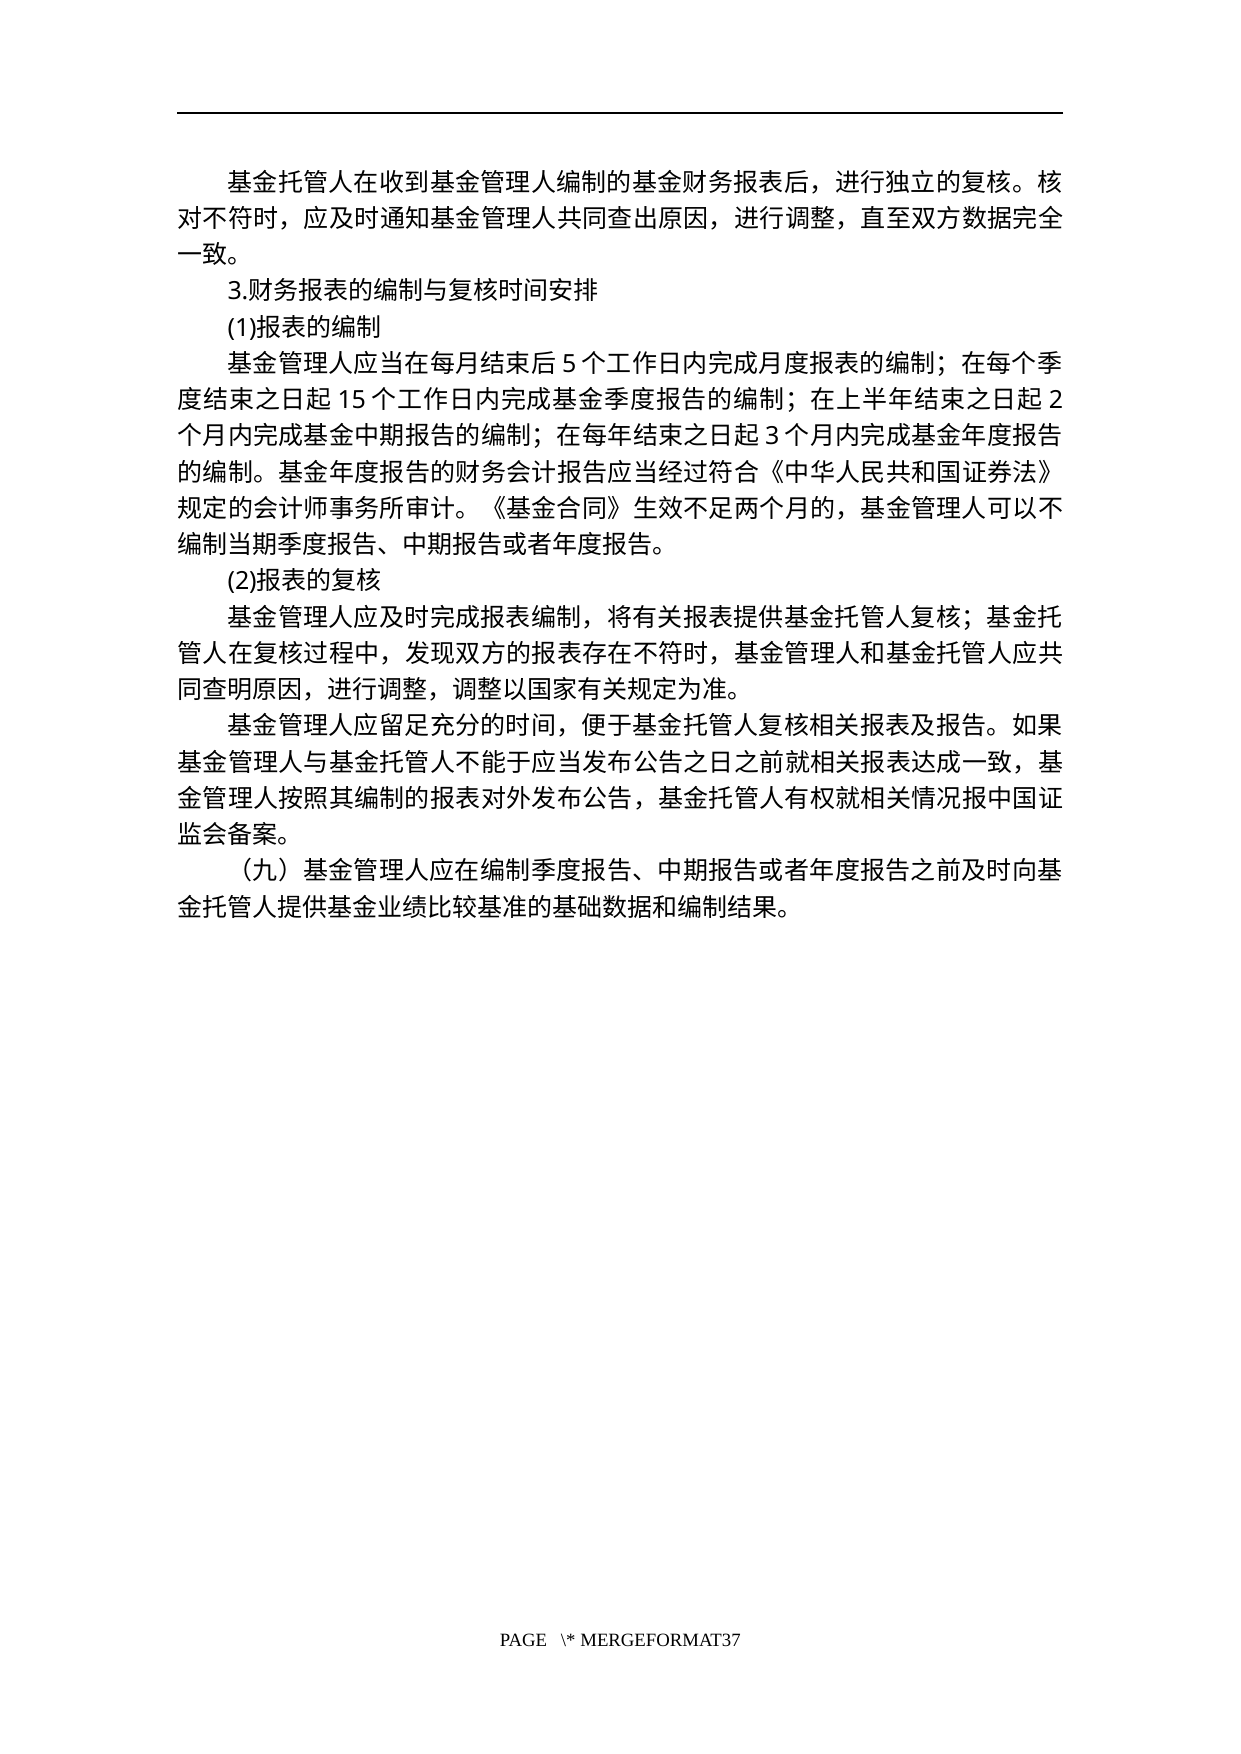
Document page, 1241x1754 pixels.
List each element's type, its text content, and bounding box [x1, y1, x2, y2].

text （九）基金管理人应在编制季度报告、中期报告或者年度报告之前及时向基金托管人提供基金业绩比较基准的基础数据和编制结果。 [177, 851, 1063, 923]
text (2)报表的复核 [177, 561, 1063, 597]
text 基金管理人应当在每月结束后5个工作日内完成月度报表的编制；在每个季度结束之日起15个工作日内完成基金季度报告的编制；在上半年结束之日起2个月内完成基金中期报告的编制；在每年结束之日起3个月内完成基金年度报告的编制。基金年度报告的财务会计报告应当经过符合《中华人民共和国证券法》规定的会计师事务所审计。《基金合同》生效不足两个月的，基金管理人可以不编制当期季度报告、中期报告或者年度报告。 [177, 343, 1063, 561]
text (1)报表的编制 [177, 307, 1063, 343]
text 基金管理人应留足充分的时间，便于基金托管人复核相关报表及报告。如果基金管理人与基金托管人不能于应当发布公告之日之前就相关报表达成一致，基金管理人按照其编制的报表对外发布公告，基金托管人有权就相关情况报中国证监会备案。 [177, 706, 1063, 851]
text 基金管理人应及时完成报表编制，将有关报表提供基金托管人复核；基金托管人在复核过程中，发现双方的报表存在不符时，基金管理人和基金托管人应共同查明原因，进行调整，调整以国家有关规定为准。 [177, 597, 1063, 706]
text 3.财务报表的编制与复核时间安排 [177, 271, 1063, 307]
text 基金托管人在收到基金管理人编制的基金财务报表后，进行独立的复核。核对不符时，应及时通知基金管理人共同查出原因，进行调整，直至双方数据完全一致。 [177, 162, 1063, 271]
